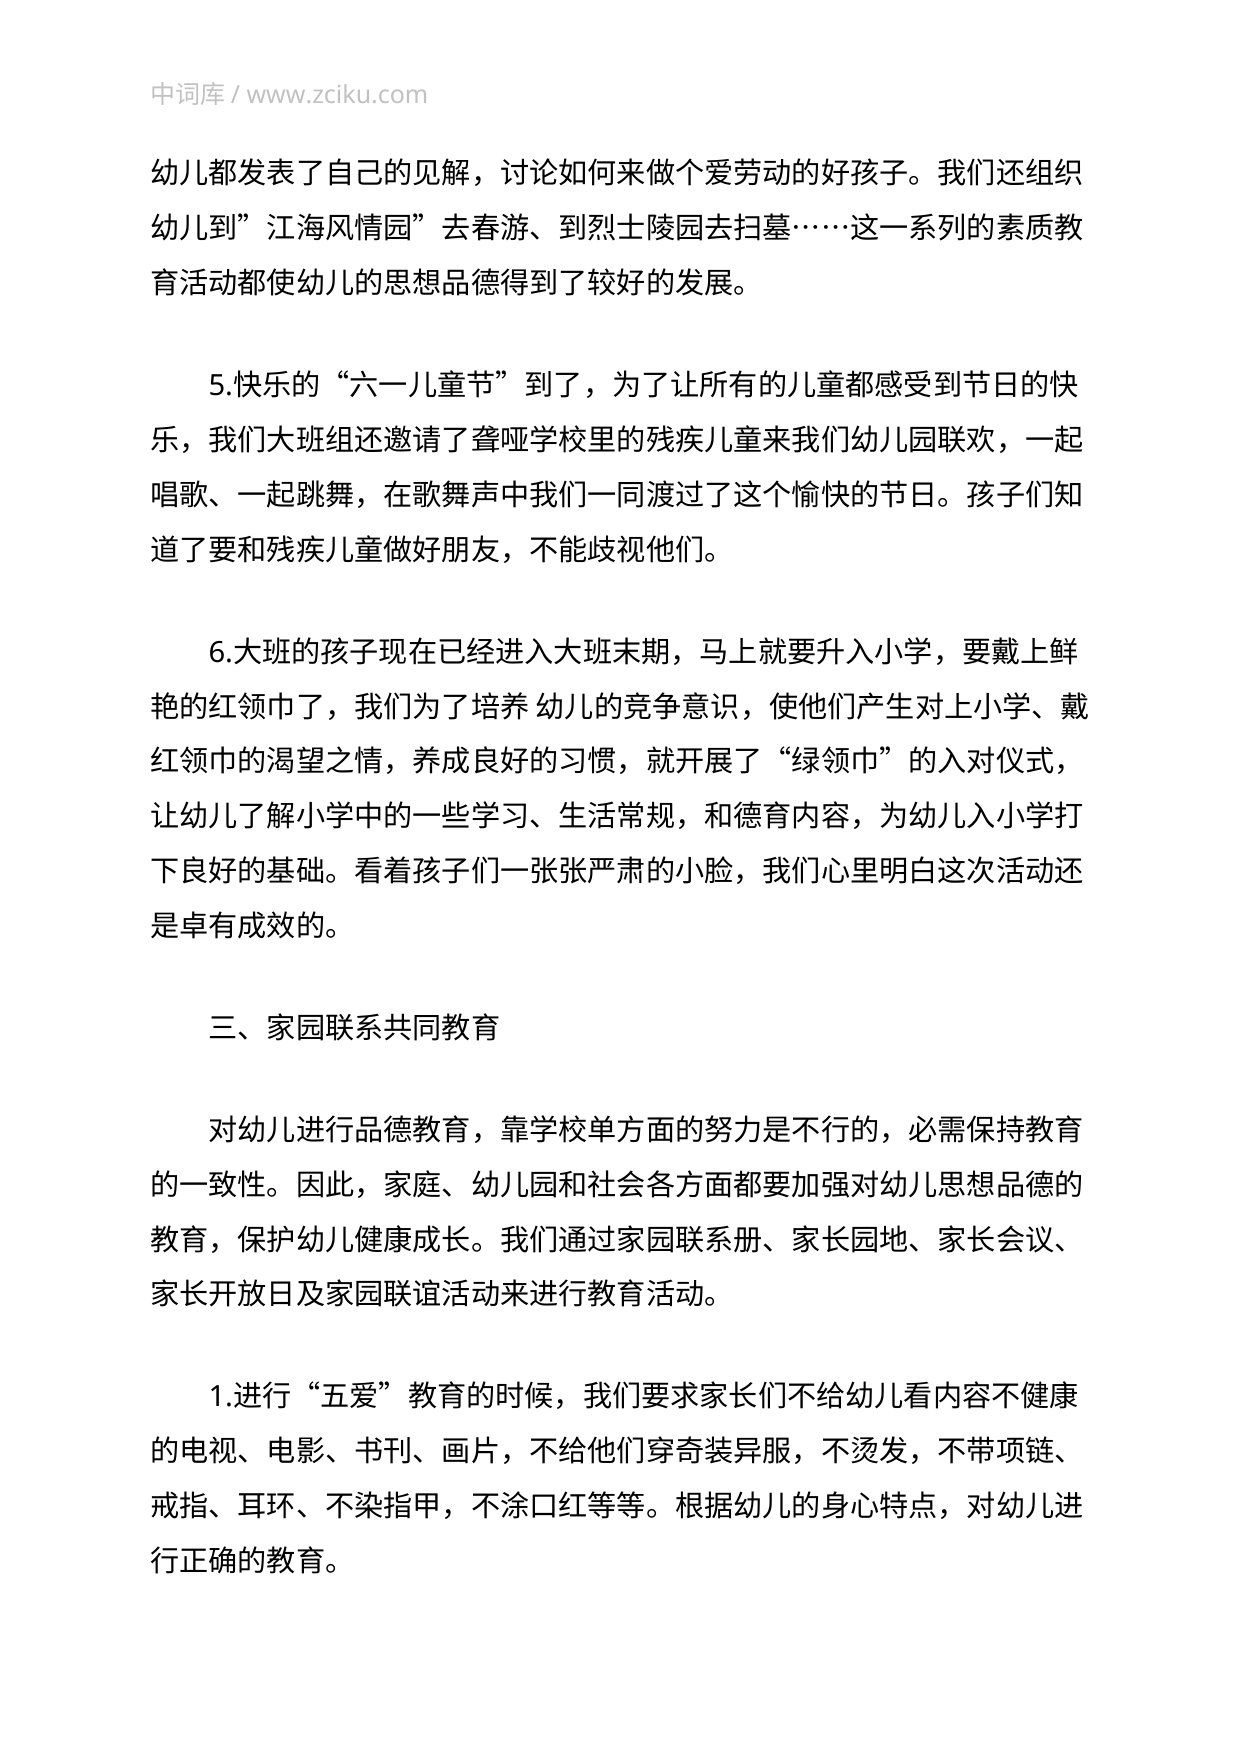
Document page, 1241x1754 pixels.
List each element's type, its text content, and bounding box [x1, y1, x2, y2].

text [150, 150, 1090, 302]
text 5.快乐的“六一儿童节”到了，为了让所有的儿童都感受到节日的快乐，我们大班组还邀请了聋哑学校里的残疾儿童来我们幼儿园联欢，一起唱歌、一起跳舞，在歌舞声中我们一同渡过了这个愉快的节日。孩子们知道了要和残疾儿童做好朋友，不能歧视他们。 [150, 362, 1090, 569]
text 1.进行“五爱”教育的时候，我们要求家长们不给幼儿看内容不健康的电视、电影、书刊、画片，不给他们穿奇装异服，不烫发，不带项链、戒指、耳环、不染指甲，不涂口红等等。根据幼儿的身心特点，对幼儿进行正确的教育。 [150, 1373, 1090, 1580]
text 三、家园联系共同教育 [150, 1004, 1090, 1047]
text 对幼儿进行品德教育，靠学校单方面的努力是不行的，必需保持教育的一致性。因此，家庭、幼儿园和社会各方面都要加强对幼儿思想品德的教育，保护幼儿健康成长。我们通过家园联系册、家长园地、家长会议、家长开放日及家园联谊活动来进行教育活动。 [150, 1106, 1090, 1313]
text 6.大班的孩子现在已经进入大班末期，马上就要升入小学，要戴上鲜艳的红领巾了，我们为了培养 幼儿的竞争意识，使他们产生对上小学、戴红领巾的渴望之情，养成良好的习惯，就开展了“绿领巾”的入对仪式，让幼儿了解小学中的一些学习、生活常规，和德育内容，为幼儿入小学打下良好的基础。看着孩子们一张张严肃的小脸，我们心里明白这次活动还是卓有成效的。 [150, 628, 1090, 945]
